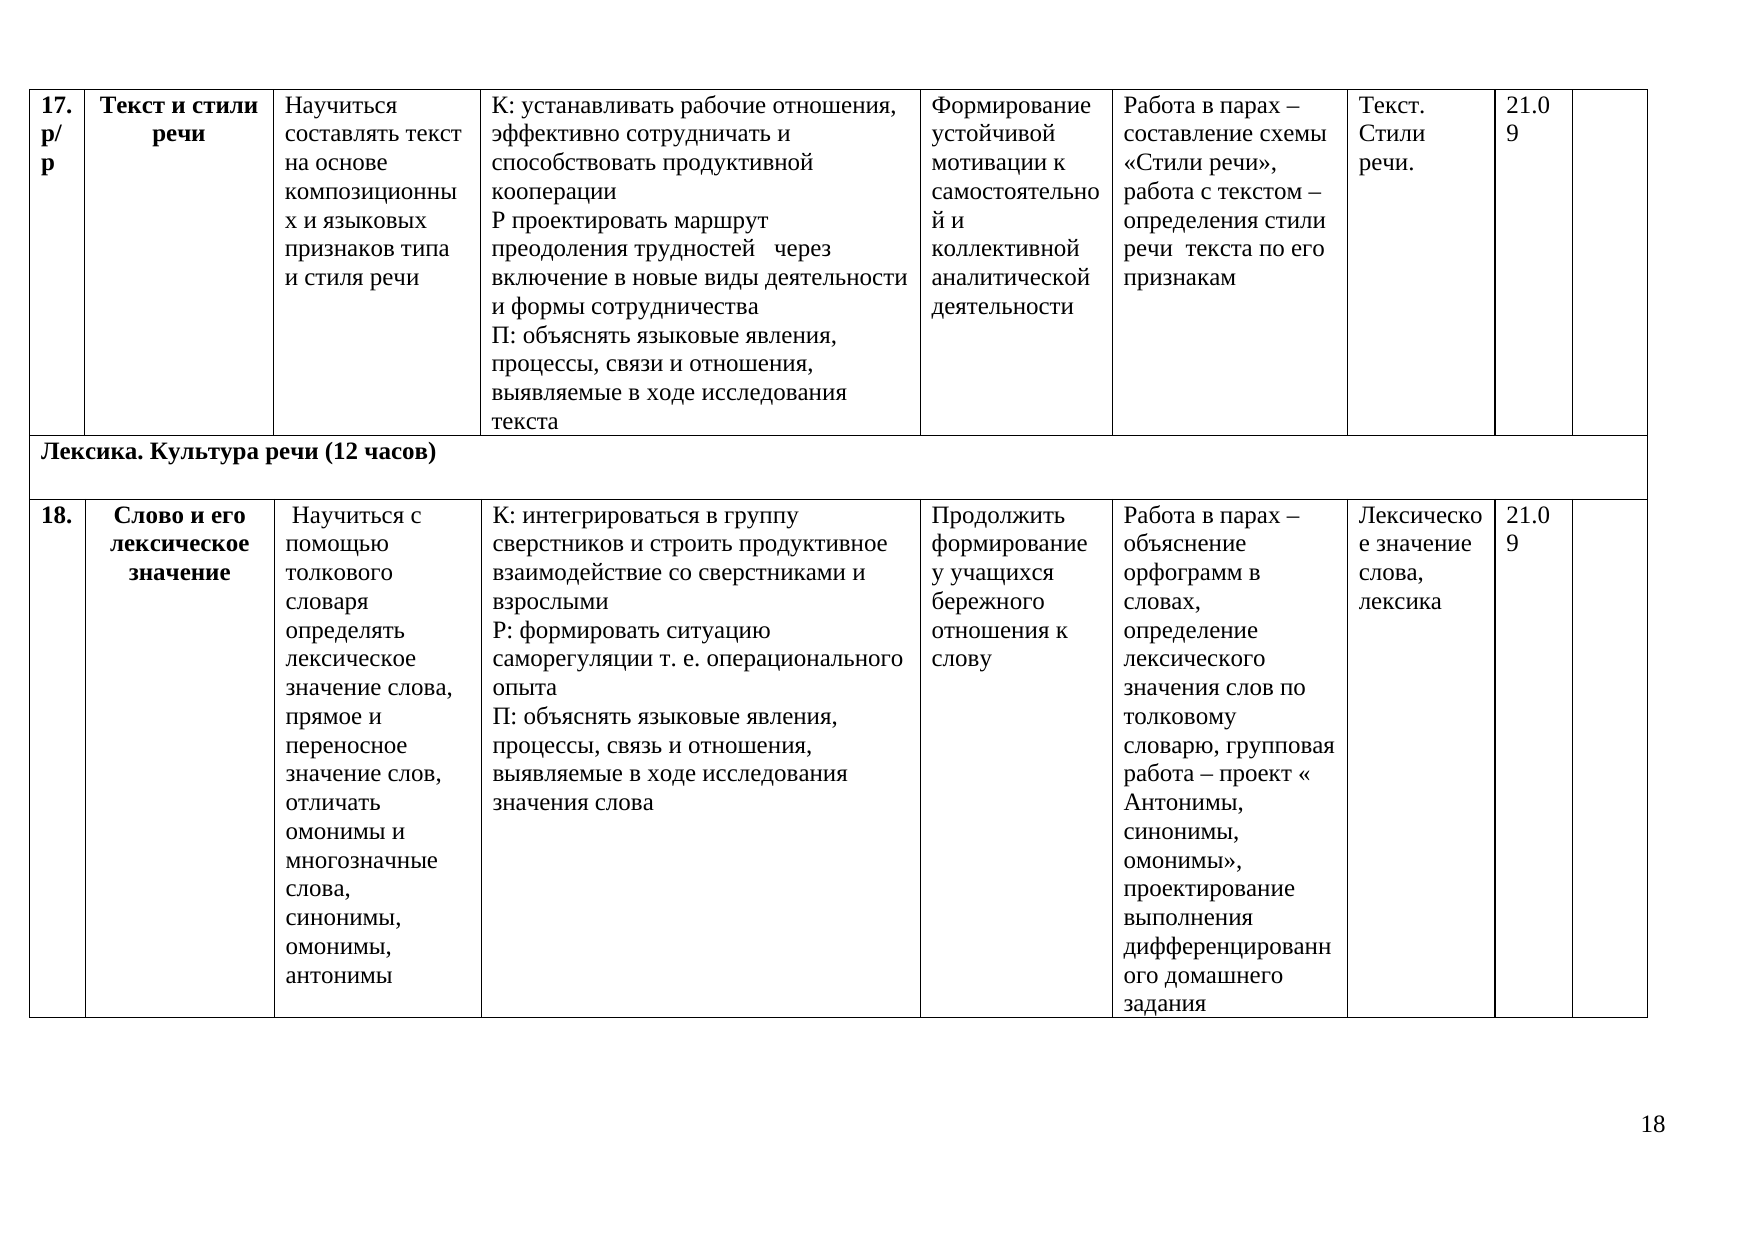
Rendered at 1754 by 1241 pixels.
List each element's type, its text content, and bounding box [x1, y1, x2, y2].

table_cell Научиться составлять текст на основе композиционных и языковых признаков типа и стиля речи [274, 90, 480, 435]
table_cell 21.09 [1496, 90, 1572, 435]
table_cell Лексическое значение слова, лексика [1348, 500, 1494, 1017]
table_cell Лексика. Культура речи (12 часов) [30, 436, 1647, 499]
table_cell Научиться с помощью толкового словаря определять лексическое значение слова, прямое и переносное значение слов, отличать омонимы и многозначные слова, синонимы, омонимы, антонимы [275, 500, 481, 1017]
table_cell Работа в парах – объяснение орфограмм в словах, определение лексического значения слов по толковому словарю, групповая работа – проект « Антонимы, синонимы, омонимы», проектирование выполнения дифференцированного домашнего задания [1113, 500, 1347, 1017]
table_cell Текст. Стили речи. [1348, 90, 1494, 435]
table_cell [1573, 90, 1647, 435]
table_cell Формирование устойчивой мотивации к самостоятельной и коллективной аналитической деятельности [921, 90, 1112, 435]
table_cell 18. [30, 500, 85, 1017]
table_cell Продолжить формирование у учащихся бережного отношения к слову [921, 500, 1112, 1017]
table_cell 17. р/р [30, 90, 84, 435]
table_cell К: интегрироваться в группу сверстников и строить продуктивное взаимодействие со сверстниками и взрослыми Р: формировать ситуацию саморегуляции т. е. операционального опыта П: объяснять языковые явления, процессы, связь и отношения, выявляемые в ходе исследования значения слова [482, 500, 920, 1017]
table_cell Работа в парах – составление схемы «Стили речи», работа с текстом – определения стили речи текста по его признакам [1113, 90, 1347, 435]
table_cell [1573, 500, 1647, 1017]
table_cell 21.09 [1496, 500, 1572, 1017]
table_cell Текст и стили речи [85, 90, 273, 435]
table_cell К: устанавливать рабочие отношения, эффективно сотрудничать и способствовать продуктивной кооперации Р проектировать маршрут преодоления трудностей через включение в новые виды деятельности и формы сотрудничества П: объяснять языковые явления, процессы, связи и отношения, выявляемые в ходе исследования текста [481, 90, 920, 435]
table_cell Слово и его лексическое значение [86, 500, 274, 1017]
